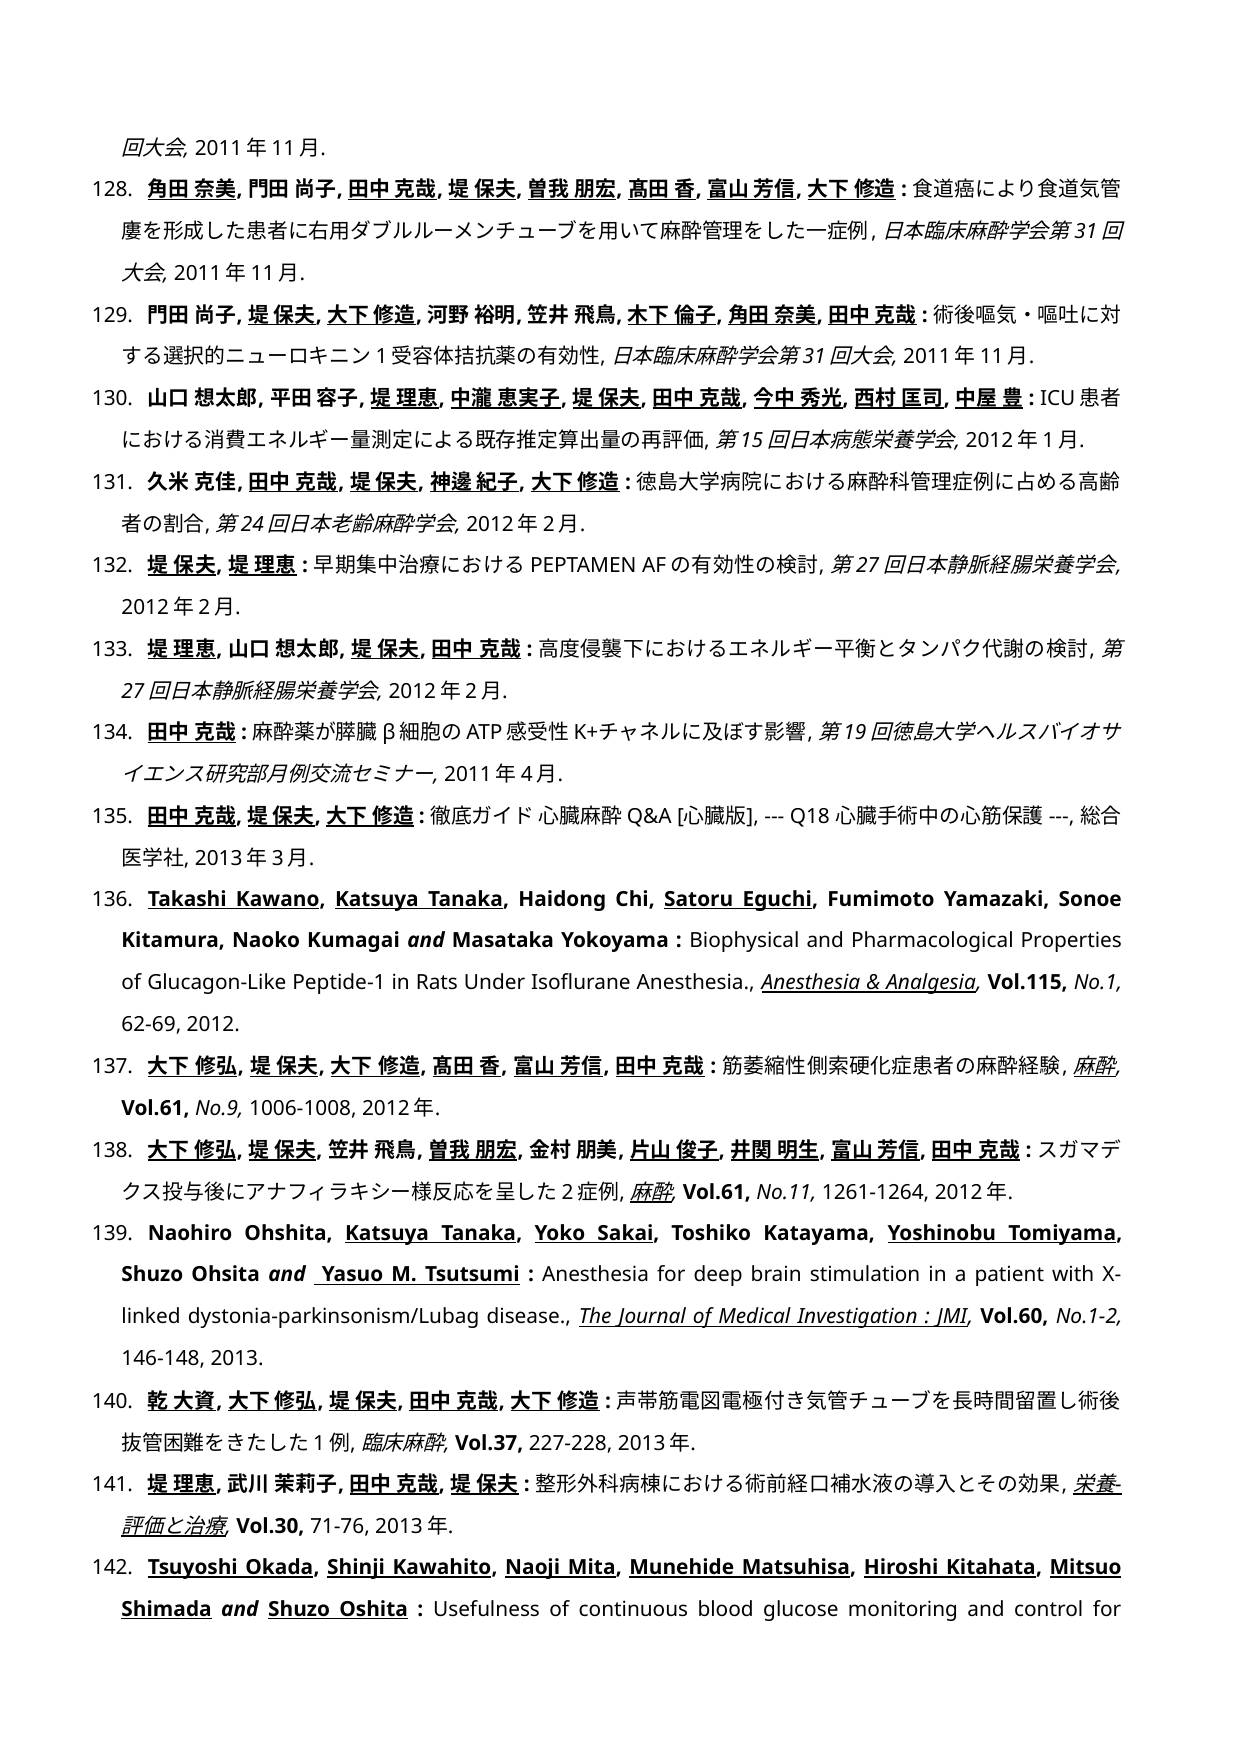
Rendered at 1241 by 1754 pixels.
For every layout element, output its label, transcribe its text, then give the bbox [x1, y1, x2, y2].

list 大下 修弘, 堤 保夫, 笠井 飛鳥, 曽我 朋宏, 金村 朋美, 片山 俊子, 井関 明生, 富山 芳信, 田中 克哉 : スガマデクス投与後にアナフィラキシー様反応を呈した2症例, 麻酔, Vol.61, No.11, 1261-1264, 2012年. [92, 1128, 1122, 1211]
list Takashi Kawano, Katsuya Tanaka, Haidong Chi, Satoru Eguchi, Fumimoto Yamazaki, Sonoe Kitamura, Naoko Kumagai and Masataka Yokoyama : Biophysical and Pharmacological Properties of Glucagon-Like Peptide-1 in Rats Under Isoflurane Anesthesia., Anesthesia & Analgesia, Vol.115, No.1, 62-69, 2012. [92, 877, 1122, 1044]
list 田中 克哉, 堤 保夫, 大下 修造 : 徹底ガイド 心臓麻酔Q&A [心臓版], --- Q18 心臓手術中の心筋保護 ---, 総合医学社, 2013年3月. [92, 793, 1122, 877]
list 堤 理恵, 武川 茉莉子, 田中 克哉, 堤 保夫 : 整形外科病棟における術前経口補水液の導入とその効果, 栄養-評価と治療, Vol.30, 71-76, 2013年. [92, 1462, 1122, 1545]
list 堤 保夫, 堤 理恵 : 早期集中治療におけるPEPTAMEN AFの有効性の検討, 第27回日本静脈経腸栄養学会, 2012年2月. [92, 543, 1122, 626]
list Naohiro Ohshita, Katsuya Tanaka, Yoko Sakai, Toshiko Katayama, Yoshinobu Tomiyama, Shuzo Ohsita and Yasuo M. Tsutsumi : Anesthesia for deep brain stimulation in a patient with X-linked dystonia-parkinsonism/Lubag disease., The Journal of Medical Investigation : JMI, Vol.60, No.1-2, 146-148, 2013. [92, 1211, 1122, 1378]
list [92, 125, 1122, 167]
list 山口 想太郎, 平田 容子, 堤 理恵, 中瀧 恵実子, 堤 保夫, 田中 克哉, 今中 秀光, 西村 匡司, 中屋 豊 : ICU患者における消費エネルギー量測定による既存推定算出量の再評価, 第15回日本病態栄養学会, 2012年1月. [92, 376, 1122, 459]
list 門田 尚子, 堤 保夫, 大下 修造, 河野 裕明, 笠井 飛鳥, 木下 倫子, 角田 奈美, 田中 克哉 : 術後嘔気・嘔吐に対する選択的ニューロキニン1受容体拮抗薬の有効性, 日本臨床麻酔学会第31回大会, 2011年11月. [92, 292, 1122, 376]
list 久米 克佳, 田中 克哉, 堤 保夫, 神邊 紀子, 大下 修造 : 徳島大学病院における麻酔科管理症例に占める高齢者の割合, 第24回日本老齢麻酔学会, 2012年2月. [92, 459, 1122, 543]
list 田中 克哉 : 麻酔薬が膵臓β細胞のATP感受性K+チャネルに及ぼす影響, 第19回徳島大学ヘルスバイオサイエンス研究部月例交流セミナー, 2011年4月. [92, 710, 1122, 793]
list 乾 大資, 大下 修弘, 堤 保夫, 田中 克哉, 大下 修造 : 声帯筋電図電極付き気管チューブを長時間留置し術後抜管困難をきたした1例, 臨床麻酔, Vol.37, 227-228, 2013年. [92, 1378, 1122, 1462]
list 堤 理恵, 山口 想太郎, 堤 保夫, 田中 克哉 : 高度侵襲下におけるエネルギー平衡とタンパク代謝の検討, 第27回日本静脈経腸栄養学会, 2012年2月. [92, 626, 1122, 710]
list 大下 修弘, 堤 保夫, 大下 修造, 髙田 香, 富山 芳信, 田中 克哉 : 筋萎縮性側索硬化症患者の麻酔経験, 麻酔, Vol.61, No.9, 1006-1008, 2012年. [92, 1044, 1122, 1128]
list 角田 奈美, 門田 尚子, 田中 克哉, 堤 保夫, 曽我 朋宏, 髙田 香, 富山 芳信, 大下 修造 : 食道癌により食道気管廔を形成した患者に右用ダブルルーメンチューブを用いて麻酔管理をした一症例, 日本臨床麻酔学会第31回大会, 2011年11月. [92, 167, 1122, 292]
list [92, 1545, 1122, 1629]
